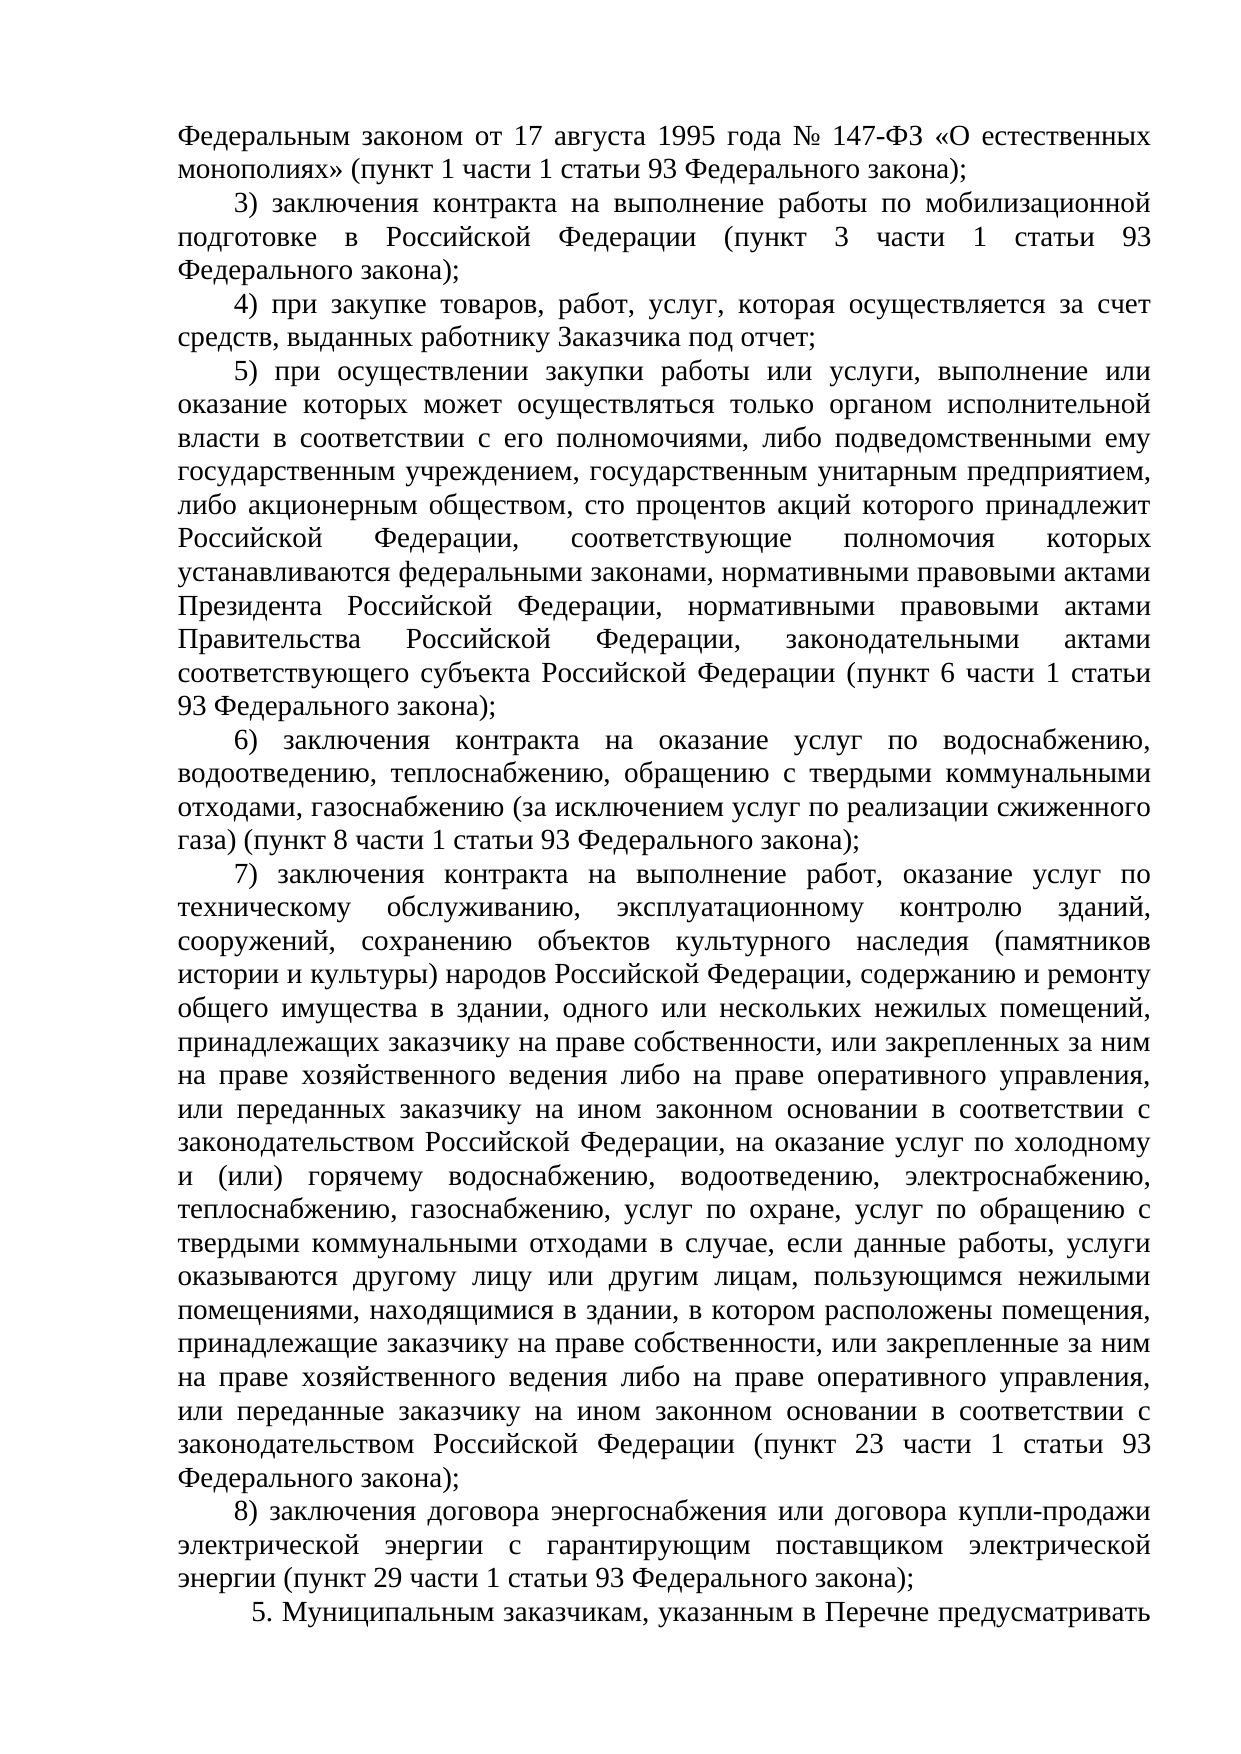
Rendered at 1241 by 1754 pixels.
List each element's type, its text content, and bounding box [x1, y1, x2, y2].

text 6) заключения контракта на оказание услуг по водоснабжению, водоотведению, теплоснабжению, обращению с твердыми коммунальными отходами, газоснабжению (за исключением услуг по реализации сжиженного газа) (пункт 8 части 1 статьи 93 Федерального закона); [177, 722, 1152, 856]
text 4) при закупке товаров, работ, услуг, которая осуществляется за счет средств, выданных работнику Заказчика под отчет; [177, 286, 1152, 353]
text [177, 1594, 1152, 1627]
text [177, 118, 1152, 185]
text 7) заключения контракта на выполнение работ, оказание услуг по техническому обслуживанию, эксплуатационному контролю зданий, сооружений, сохранению объектов культурного наследия (памятников истории и культуры) народов Российской Федерации, содержанию и ремонту общего имущества в здании, одного или нескольких нежилых помещений, принадлежащих заказчику на праве собственности, или закрепленных за ним на праве хозяйственного ведения либо на праве оперативного управления, или переданных заказчику на ином законном основании в соответствии с законодательством Российской Федерации, на оказание услуг по холодному и (или) горячему водоснабжению, водоотведению, электроснабжению, теплоснабжению, газоснабжению, услуг по охране, услуг по обращению с твердыми коммунальными отходами в случае, если данные работы, услуги оказываются другому лицу или другим лицам, пользующимся нежилыми помещениями, находящимися в здании, в котором расположены помещения, принадлежащие заказчику на праве собственности, или закрепленные за ним на праве хозяйственного ведения либо на праве оперативного управления, или переданные заказчику на ином законном основании в соответствии с законодательством Российской Федерации (пункт 23 части 1 статьи 93 Федерального закона); [177, 856, 1152, 1493]
text 8) заключения договора энергоснабжения или договора купли-продажи электрической энергии с гарантирующим поставщиком электрической энергии (пункт 29 части 1 статьи 93 Федерального закона); [177, 1493, 1152, 1594]
text 3) заключения контракта на выполнение работы по мобилизационной подготовке в Российской Федерации (пункт 3 части 1 статьи 93 Федерального закона); [177, 185, 1152, 286]
text 5) при осуществлении закупки работы или услуги, выполнение или оказание которых может осуществляться только органом исполнительной власти в соответствии с его полномочиями, либо подведомственными ему государственным учреждением, государственным унитарным предприятием, либо акционерным обществом, сто процентов акций которого принадлежит Российской Федерации, соответствующие полномочия которых устанавливаются федеральными законами, нормативными правовыми актами Президента Российской Федерации, нормативными правовыми актами Правительства Российской Федерации, законодательными актами соответствующего субъекта Российской Федерации (пункт 6 части 1 статьи 93 Федерального закона); [177, 353, 1152, 722]
